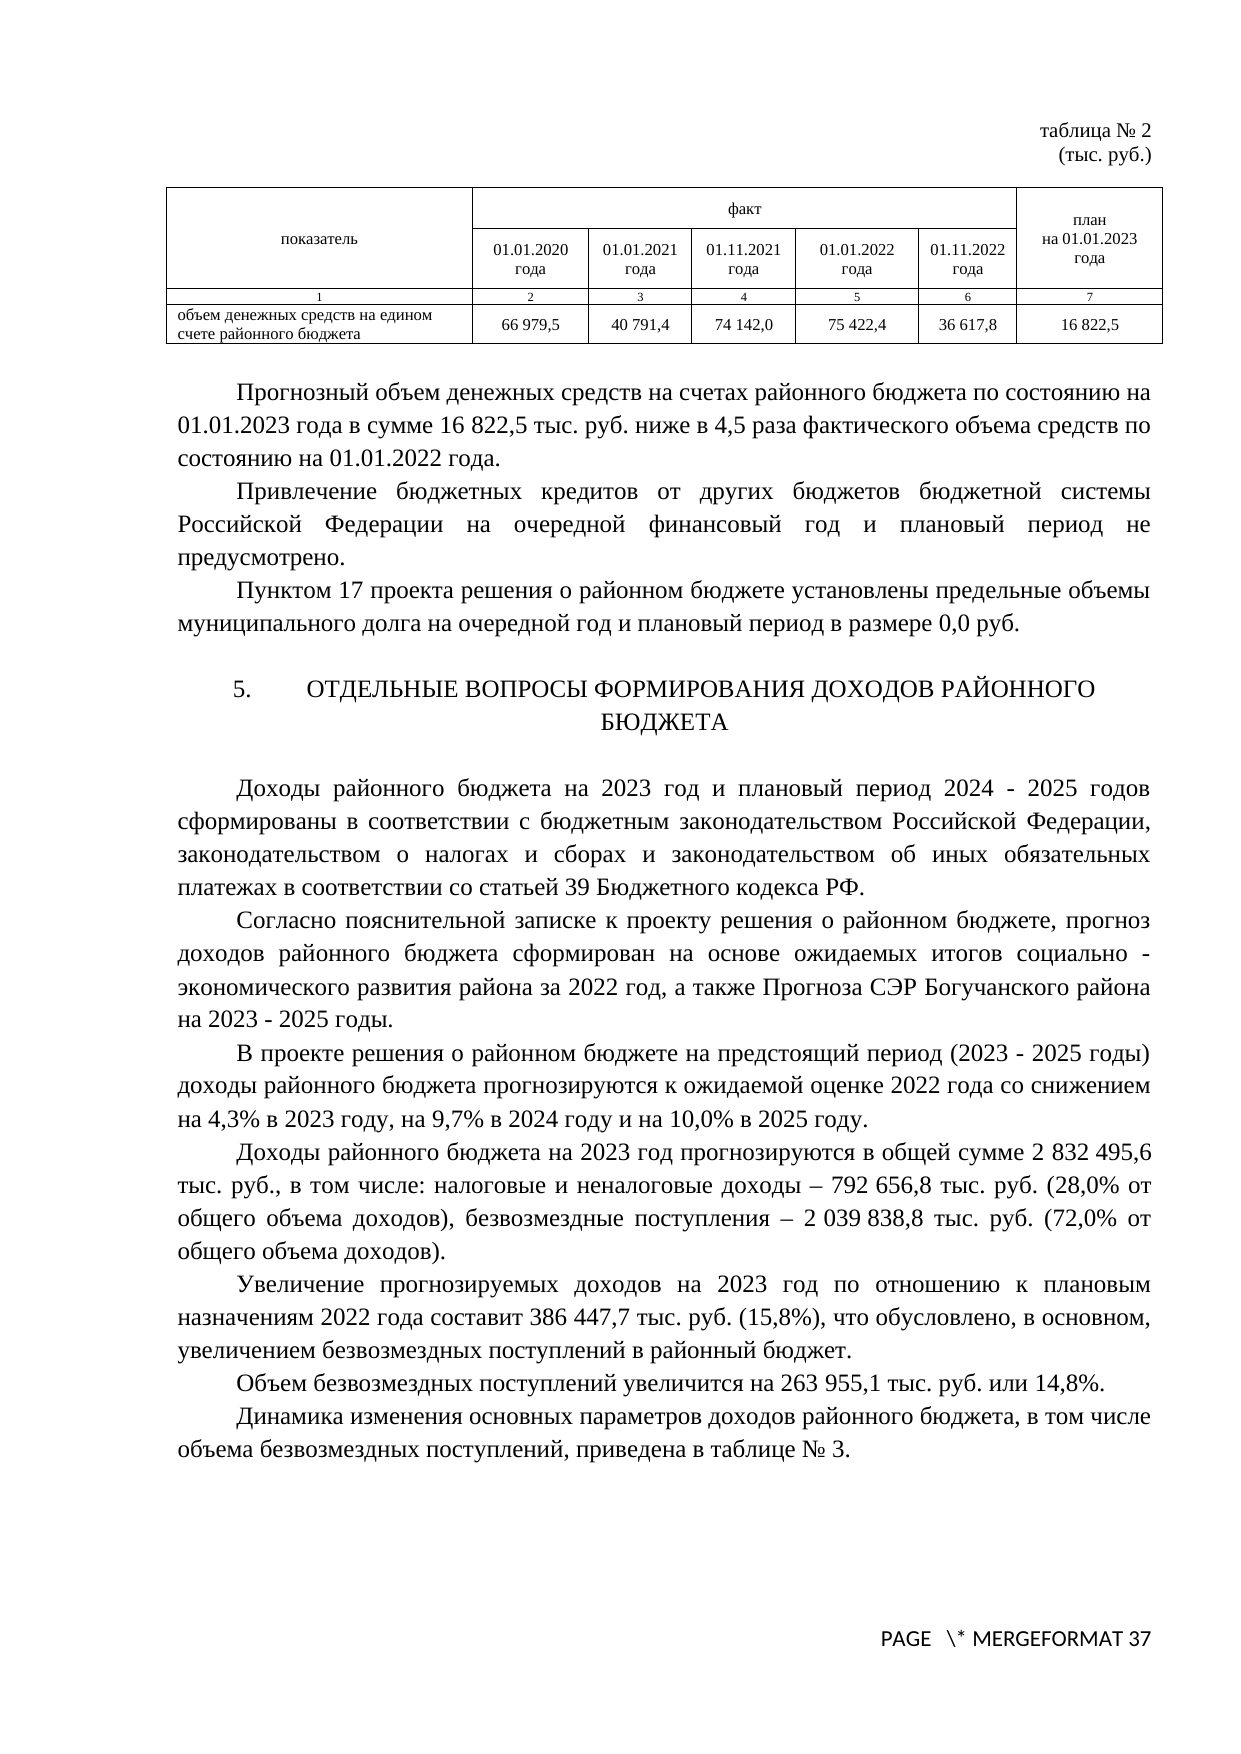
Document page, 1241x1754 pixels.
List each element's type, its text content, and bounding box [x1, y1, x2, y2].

text (тыс. руб.) [177, 142, 1152, 166]
table_cell 01.01.2022 года [796, 229, 918, 288]
text В проекте решения о районном бюджете на предстоящий период (2023 - 2025 годы) доходы районного бюджета прогнозируются к ожидаемой оценке 2022 года со снижением на 4,3% в 2023 году, на 9,7% в 2024 году и на 10,0% в 2025 году. [177, 1038, 1152, 1132]
table_cell 01.11.2022 года [919, 229, 1016, 288]
table_cell 66 979,5 [473, 305, 588, 343]
text Объем безвозмездных поступлений увеличится на 263 955,1 тыс. руб. или 14,8%. [177, 1368, 1152, 1397]
table_header показатель [167, 188, 472, 288]
table_cell 01.01.2020 года [473, 229, 588, 288]
table_cell 3 [589, 289, 691, 304]
table_cell 16 822,5 [1017, 305, 1162, 343]
table_cell 2 [473, 289, 588, 304]
table_cell 4 [692, 289, 795, 304]
table_header факт [473, 188, 1016, 228]
list Привлечение бюджетных кредитов от других бюджетов бюджетной системы Российской Федерации на очередной финансовый год и плановый период не предусмотрено. [177, 476, 1152, 571]
table_cell 1 [167, 289, 472, 304]
text Динамика изменения основных параметров доходов районного бюджета, в том числе объема безвозмездных поступлений, приведена в таблице № 3. [177, 1401, 1152, 1463]
table_cell 75 422,4 [796, 305, 918, 343]
table_cell 01.01.2021 года [589, 229, 691, 288]
text Доходы районного бюджета на 2023 год и плановый период 2024 - 2025 годов сформированы в соответствии с бюджетным законодательством Российской Федерации, законодательством о налогах и сборах и законодательством об иных обязательных платежах в соответствии со статьей 39 Бюджетного кодекса РФ. [177, 773, 1152, 901]
table_cell 01.11.2021 года [692, 229, 795, 288]
table_header план на 01.01.2023 года [1017, 188, 1162, 288]
table_cell 40 791,4 [589, 305, 691, 343]
text Доходы районного бюджета на 2023 год прогнозируются в общей сумме 2 832 495,6 тыс. руб., в том числе: налоговые и неналоговые доходы – 792 656,8 тыс. руб. (28,0% от общего объема доходов), безвозмездные поступления – 2 039 838,8 тыс. руб. (72,0% от общего объема доходов). [177, 1137, 1152, 1264]
text Пунктом 17 проекта решения о районном бюджете установлены предельные объемы муниципального долга на очередной год и плановый период в размере 0,0 руб. [177, 575, 1152, 637]
table_cell 7 [1017, 289, 1162, 304]
table_cell 74 142,0 [692, 305, 795, 343]
text Согласно пояснительной записке к проекту решения о районном бюджете, прогноз доходов районного бюджета сформирован на основе ожидаемых итогов социально - экономического развития района за 2022 год, а также Прогноза СЭР Богучанского района на 2023 - 2025 годы. [177, 906, 1152, 1033]
table_cell 6 [919, 289, 1016, 304]
table_cell 5 [796, 289, 918, 304]
text Прогнозный объем денежных средств на счетах районного бюджета по состоянию на 01.01.2023 года в сумме 16 822,5 тыс. руб. ниже в 4,5 раза фактического объема средств по состоянию на 01.01.2022 года. [177, 377, 1152, 472]
table_cell объем денежных средств на едином счете районного бюджета [167, 305, 472, 343]
text таблица № 2 [177, 118, 1152, 142]
table_cell 36 617,8 [919, 305, 1016, 343]
text Увеличение прогнозируемых доходов на 2023 год по отношению к плановым назначениям 2022 года составит 386 447,7 тыс. руб. (15,8%), что обусловлено, в основном, увеличением безвозмездных поступлений в районный бюджет. [177, 1269, 1152, 1363]
list ОТДЕЛЬНЫЕ ВОПРОСЫ ФОРМИРОВАНИЯ ДОХОДОВ РАЙОННОГО БЮДЖЕТА [177, 674, 1152, 736]
